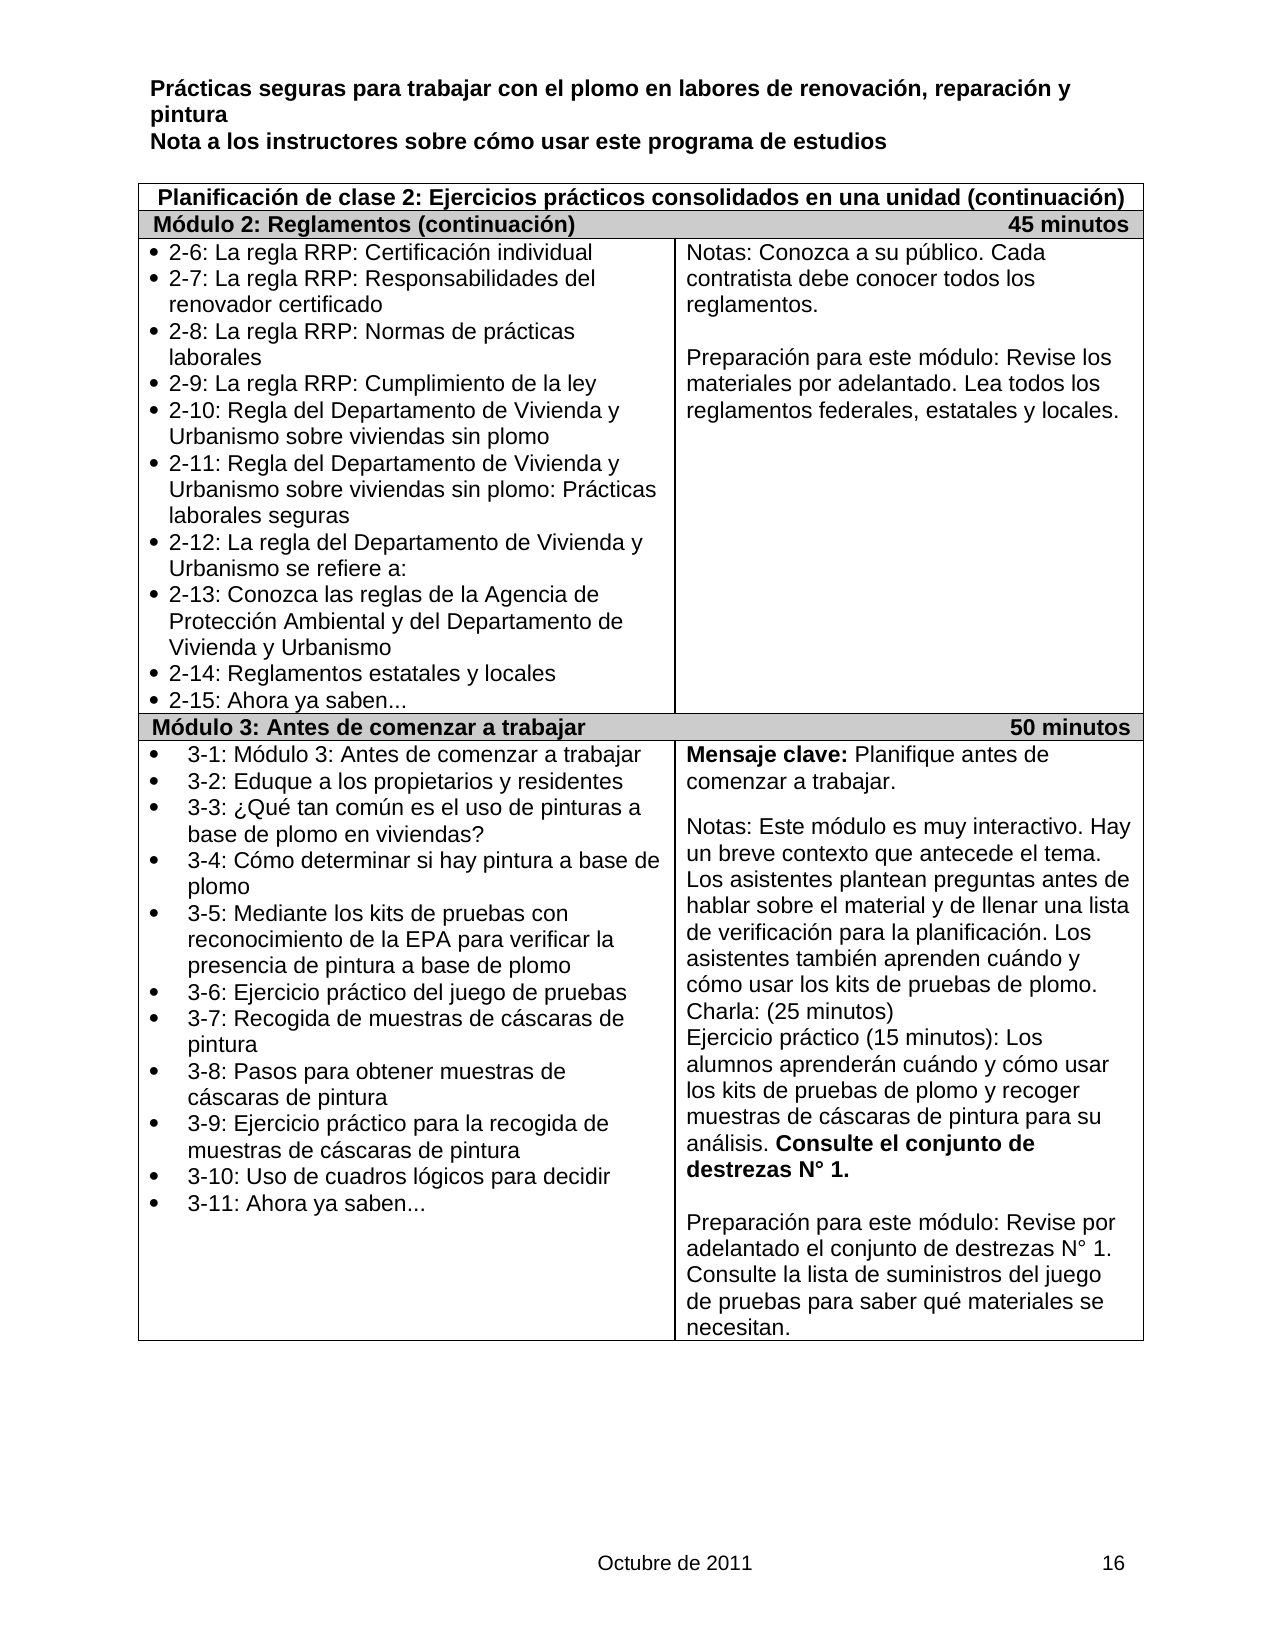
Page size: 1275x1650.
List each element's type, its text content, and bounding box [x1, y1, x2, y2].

table_cell Módulo 3: Antes de comenzar a trabajar 50 minutos [139, 714, 1143, 740]
table_cell 2-6: La regla RRP: Certificación individual 2-7: La regla RRP: Responsabilidades del renovador certificado 2-8: La regla RRP: Normas de prácticas laborales 2-9: La regla RRP: Cumplimiento de la ley 2-10: Regla del Departamento de Vivienda y Urbanismo sobre viviendas sin plomo 2-11: Regla del Departamento de Vivienda y Urbanismo sobre viviendas sin plomo: Prácticas laborales seguras 2-12: La regla del Departamento de Vivienda y Urbanismo se refiere a: 2-13: Conozca las reglas de la Agencia de Protección Ambiental y del Departamento de Vivienda y Urbanismo 2-14: Reglamentos estatales y locales 2-15: Ahora ya saben... [139, 239, 674, 713]
table_cell 3-1: Módulo 3: Antes de comenzar a trabajar 3-2: Eduque a los propietarios y residentes 3-3: ¿Qué tan común es el uso de pinturas a base de plomo en viviendas? 3-4: Cómo determinar si hay pintura a base de plomo 3-5: Mediante los kits de pruebas con reconocimiento de la EPA para verificar la presencia de pintura a base de plomo 3-6: Ejercicio práctico del juego de pruebas 3-7: Recogida de muestras de cáscaras de pintura 3-8: Pasos para obtener muestras de cáscaras de pintura 3-9: Ejercicio práctico para la recogida de muestras de cáscaras de pintura 3-10: Uso de cuadros lógicos para decidir 3-11: Ahora ya saben... [139, 741, 674, 1340]
table_cell Mensaje clave: Planifique antes de comenzar a trabajar. Notas: Este módulo es muy interactivo. Hay un breve contexto que antecede el tema. Los asistentes plantean preguntas antes de hablar sobre el material y de llenar una lista de verificación para la planificación. Los asistentes también aprenden cuándo y cómo usar los kits de pruebas de plomo. Charla: (25 minutos) Ejercicio práctico (15 minutos): Los alumnos aprenderán cuándo y cómo usar los kits de pruebas de plomo y recoger muestras de cáscaras de pintura para su análisis. Consulte el conjunto de destrezas N° 1. Preparación para este módulo: Revise por adelantado el conjunto de destrezas N° 1. Consulte la lista de suministros del juego de pruebas para saber qué materiales se necesitan. [676, 741, 1143, 1340]
table_cell Notas: Conozca a su público. Cada contratista debe conocer todos los reglamentos. Preparación para este módulo: Revise los materiales por adelantado. Lea todos los reglamentos federales, estatales y locales. [676, 239, 1143, 713]
table_cell Módulo 2: Reglamentos (continuación) 45 minutos [139, 211, 1143, 238]
table_header Planificación de clase 2: Ejercicios prácticos consolidados en una unidad (continuación) [139, 184, 1143, 210]
